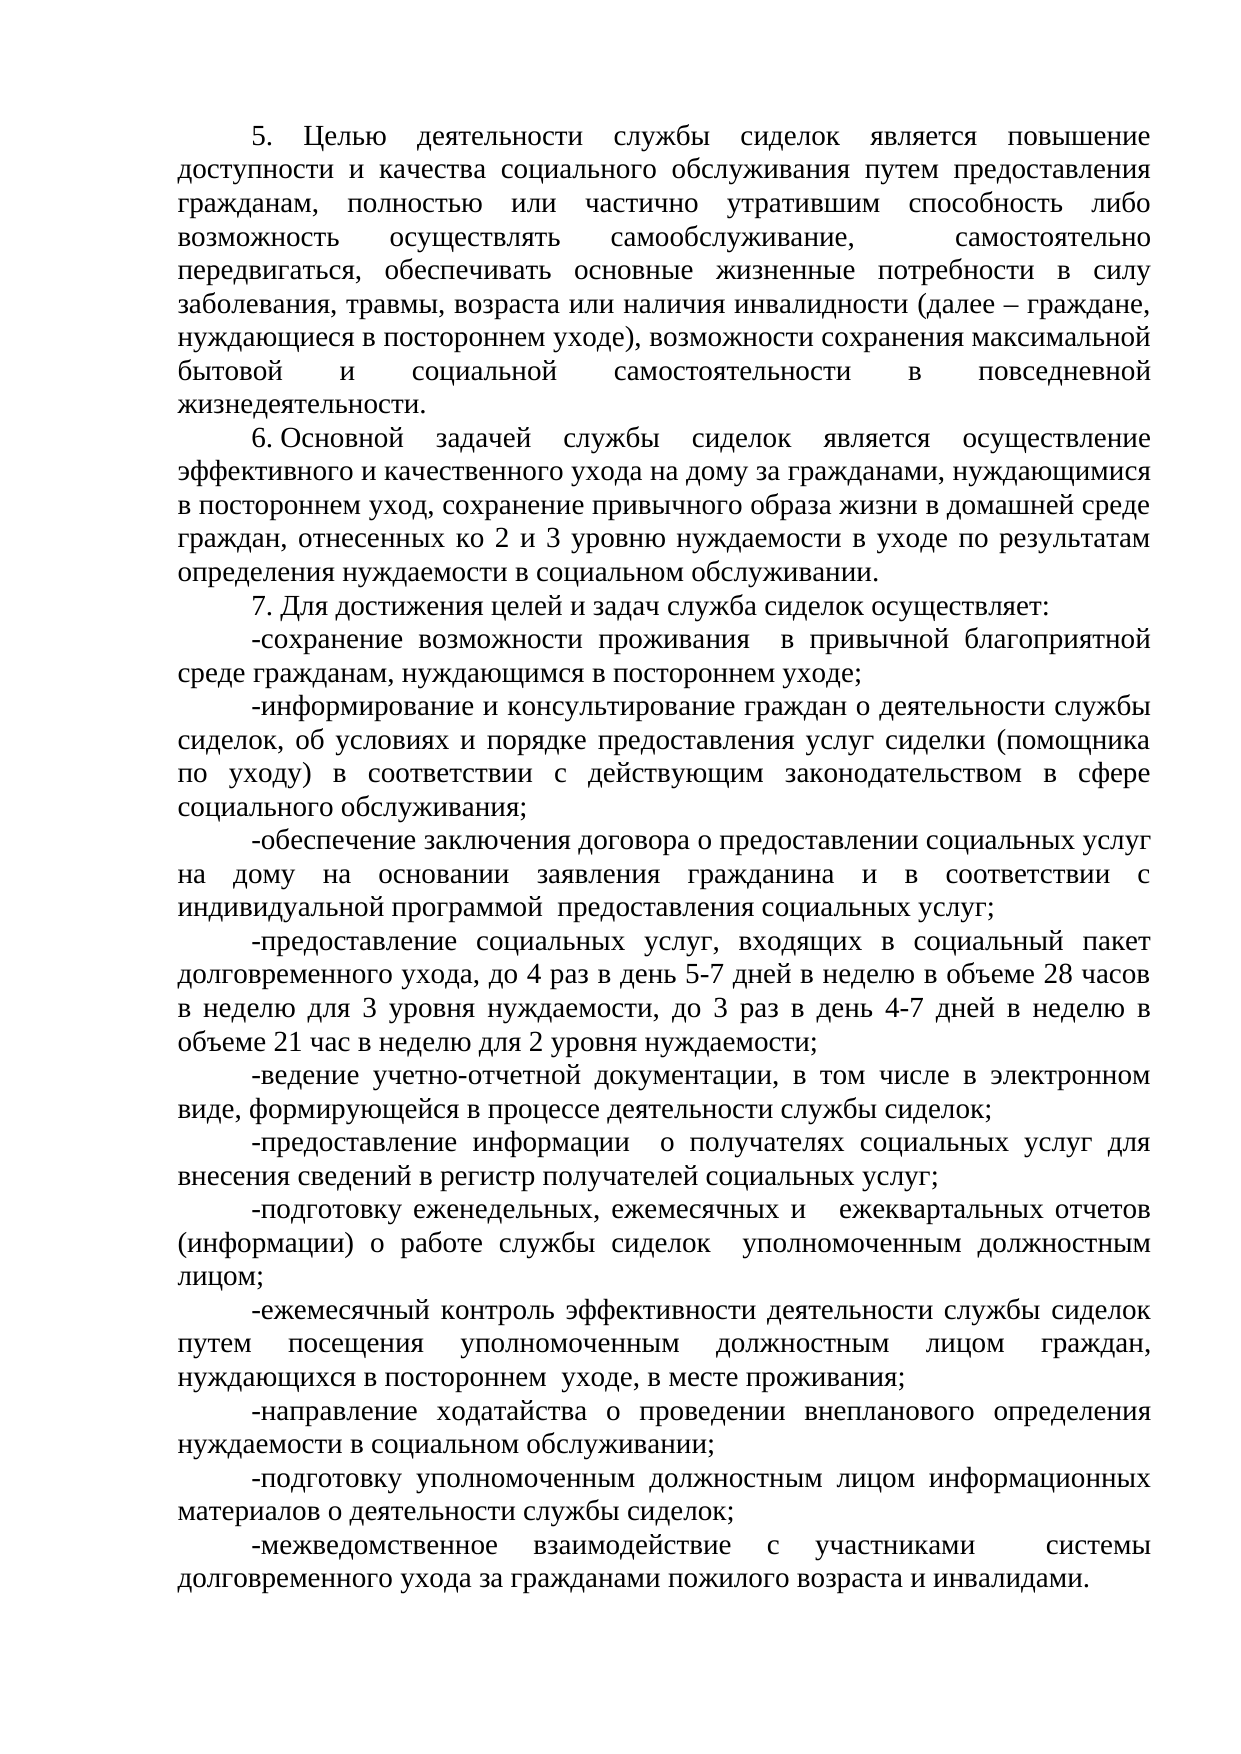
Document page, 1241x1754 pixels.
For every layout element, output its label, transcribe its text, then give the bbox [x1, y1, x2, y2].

text -информирование и консультирование граждан о деятельности службы сиделок, об условиях и порядке предоставления услуг сиделки (помощника по уходу) в соответствии с действующим законодательством в сфере социального обслуживания; [177, 688, 1152, 822]
text -подготовку еженедельных, ежемесячных и ежеквартальных отчетов (информации) о работе службы сиделок уполномоченным должностным лицом; [177, 1191, 1152, 1292]
text -межведомственное взаимодействие с участниками системы долговременного ухода за гражданами пожилого возраста и инвалидами. [177, 1527, 1152, 1594]
text -ежемесячный контроль эффективности деятельности службы сиделок путем посещения уполномоченным должностным лицом граждан, нуждающихся в постороннем уходе, в месте проживания; [177, 1292, 1152, 1393]
text -обеспечение заключения договора о предоставлении социальных услуг на дому на основании заявления гражданина и в соответствии с индивидуальной программой предоставления социальных услуг; [177, 822, 1152, 923]
text -ведение учетно-отчетной документации, в том числе в электронном виде, формирующейся в процессе деятельности службы сиделок; [177, 1057, 1152, 1124]
text -предоставление информации о получателях социальных услуг для внесения сведений в регистр получателей социальных услуг; [177, 1124, 1152, 1191]
text -подготовку уполномоченным должностным лицом информационных материалов о деятельности службы сиделок; [177, 1460, 1152, 1527]
text -предоставление социальных услуг, входящих в социальный пакет долговременного ухода, до 4 раз в день 5-7 дней в неделю в объеме 28 часов в неделю для 3 уровня нуждаемости, до 3 раз в день 4-7 дней в неделю в объеме 21 час в неделю для 2 уровня нуждаемости; [177, 923, 1152, 1057]
text 7. Для достижения целей и задач служба сиделок осуществляет: [177, 588, 1152, 621]
text 6. Основной задачей службы сиделок является осуществление эффективного и качественного ухода на дому за гражданами, нуждающимися в постороннем уход, сохранение привычного образа жизни в домашней среде граждан, отнесенных ко 2 и 3 уровню нуждаемости в уходе по результатам определения нуждаемости в социальном обслуживании. [177, 420, 1152, 588]
text -сохранение возможности проживания в привычной благоприятной среде гражданам, нуждающимся в постороннем уходе; [177, 621, 1152, 688]
text -направление ходатайства о проведении внепланового определения нуждаемости в социальном обслуживании; [177, 1393, 1152, 1460]
text 5. Целью деятельности службы сиделок является повышение доступности и качества социального обслуживания путем предоставления гражданам, полностью или частично утратившим способность либо возможность осуществлять самообслуживание, самостоятельно передвигаться, обеспечивать основные жизненные потребности в силу заболевания, травмы, возраста или наличия инвалидности (далее – граждане, нуждающиеся в постороннем уходе), возможности сохранения максимальной бытовой и социальной самостоятельности в повседневной жизнедеятельности. [177, 118, 1152, 420]
